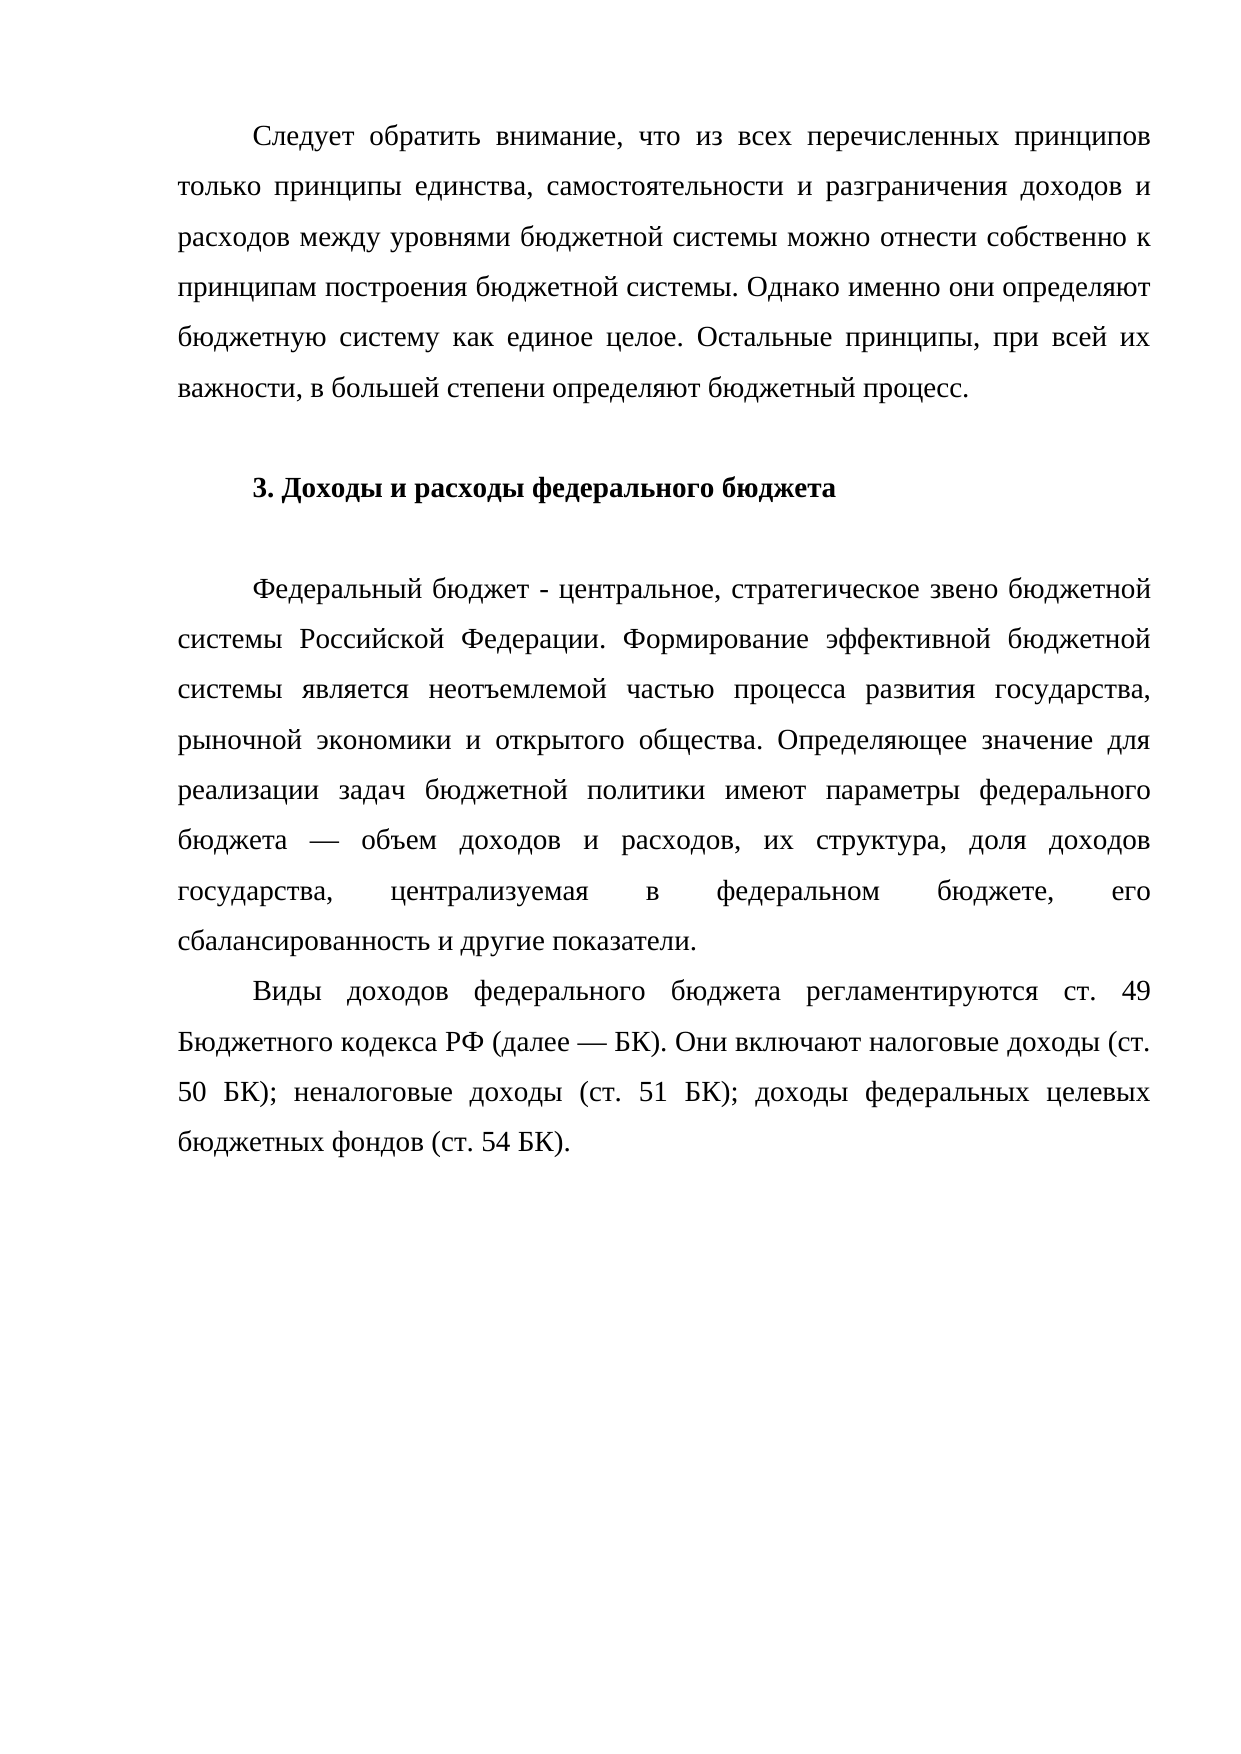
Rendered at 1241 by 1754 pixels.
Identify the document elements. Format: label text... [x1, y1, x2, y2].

text 3. Доходы и расходы федерального бюджета [177, 470, 1152, 504]
text Виды доходов федерального бюджета регламентируются ст. 49 Бюджетного кодекса РФ (далее — БК). Они включают налоговые доходы (ст. 50 БК); неналоговые доходы (ст. 51 БК); доходы федеральных целевых бюджетных фондов (ст. 54 БК). [177, 973, 1152, 1158]
text Федеральный бюджет - центральное, стратегическое звено бюджетной системы Российской Федерации. Формирование эффективной бюджетной системы является неотъемлемой частью процесса развития государства, рыночной экономики и открытого общества. Определяющее значение для реализации задач бюджетной политики имеют параметры федерального бюджета — объем доходов и расходов, их структура, доля доходов государства, централизуемая в федеральном бюджете, его сбалансированность и другие показатели. [177, 571, 1152, 957]
text Следует обратить внимание, что из всех перечисленных принципов только принципы единства, самостоятельности и разграничения доходов и расходов между уровнями бюджетной системы можно отнести собственно к принципам построения бюджетной системы. Однако именно они определяют бюджетную систему как единое целое. Остальные принципы, при всей их важности, в большей степени определяют бюджетный процесс. [177, 118, 1152, 403]
